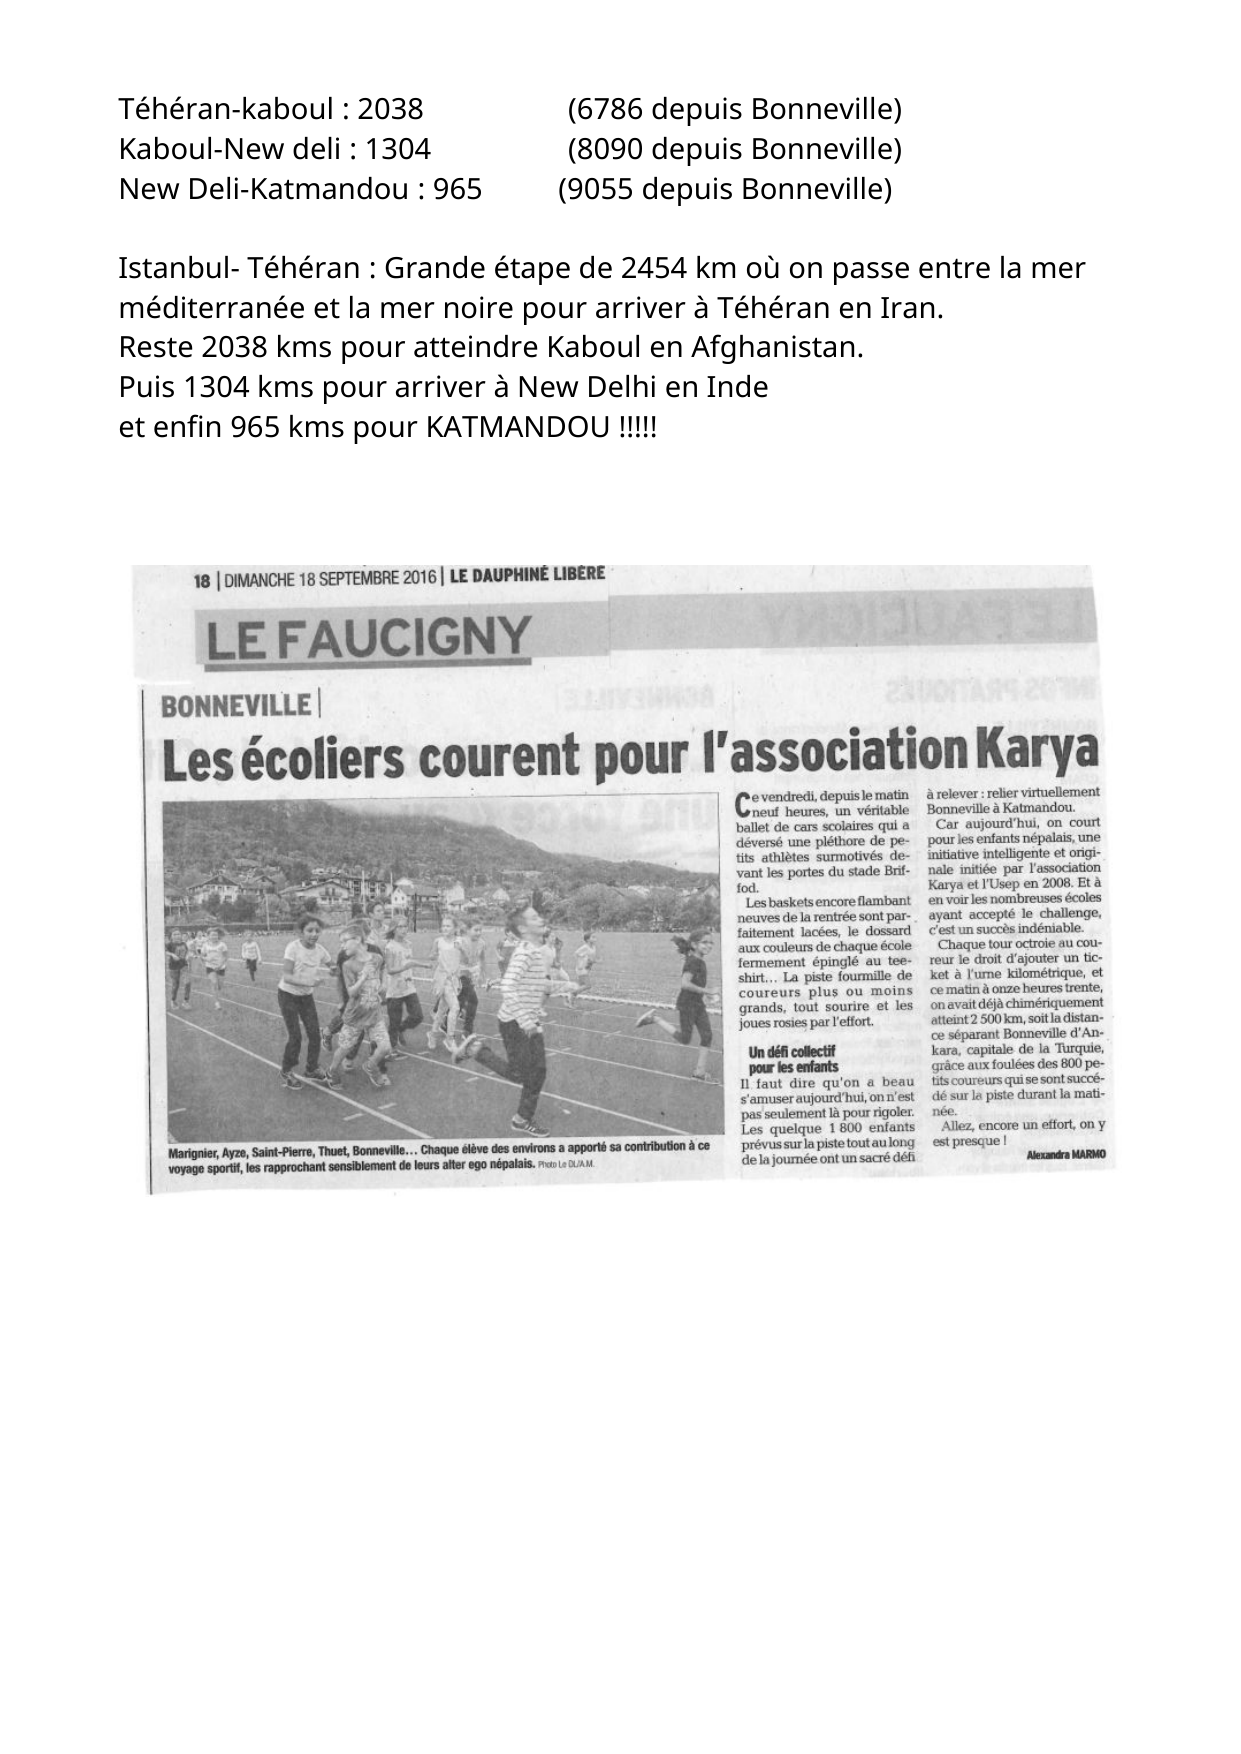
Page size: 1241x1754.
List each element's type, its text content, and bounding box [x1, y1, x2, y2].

text et enfin 965 kms pour KATMANDOU !!!!! [118, 406, 1122, 446]
text Puis 1304 kms pour arriver à New Delhi en Inde [118, 366, 1122, 406]
picture [118, 565, 1123, 1197]
text Kaboul-New deli : 1304 (8090 depuis Bonneville) [118, 128, 1122, 168]
text Istanbul- Téhéran : Grande étape de 2454 km où on passe entre la mer méditerranée et la mer noire pour arriver à Téhéran en Iran. [118, 247, 1122, 327]
text Téhéran-kaboul : 2038 (6786 depuis Bonneville) [118, 89, 1122, 128]
text New Deli-Katmandou : 965 (9055 depuis Bonneville) [118, 168, 1122, 208]
text Reste 2038 kms pour atteindre Kaboul en Afghanistan. [118, 327, 1122, 366]
